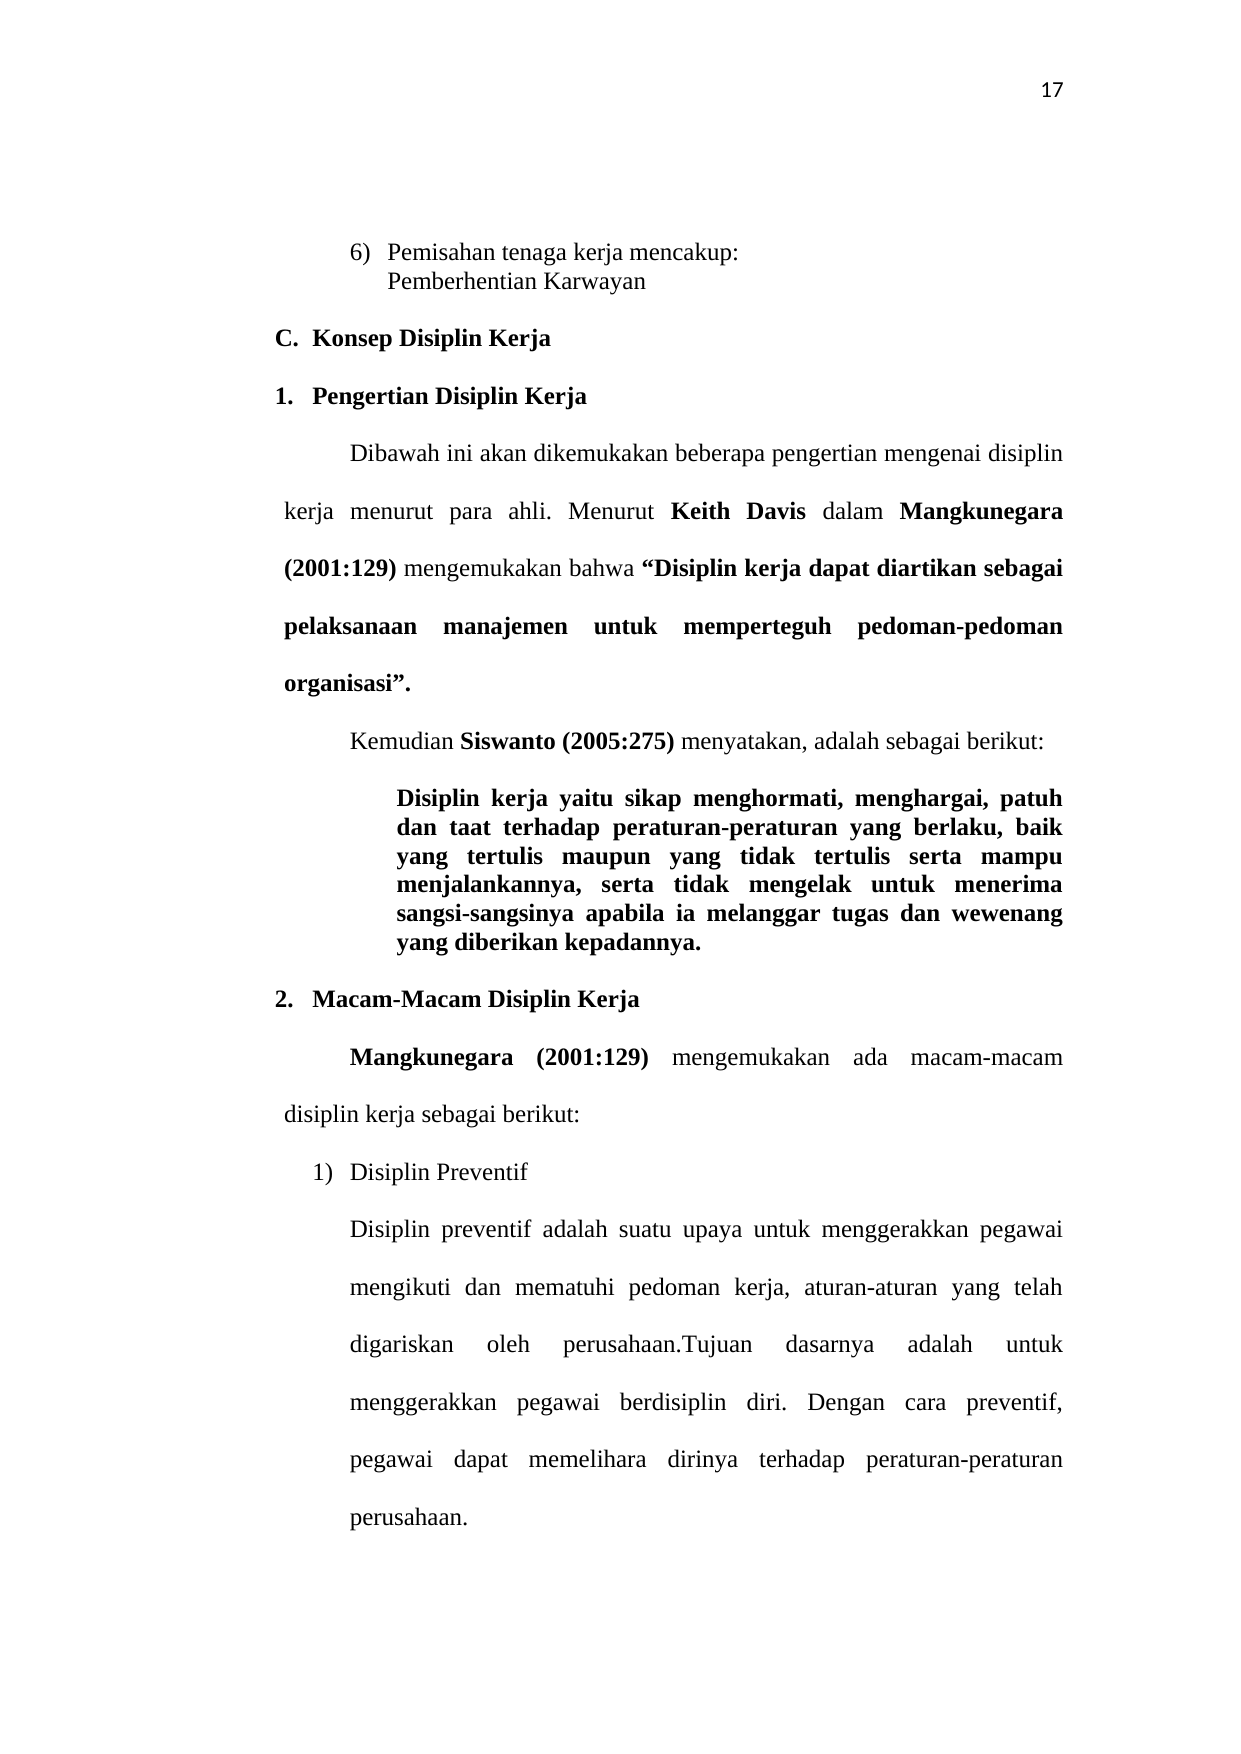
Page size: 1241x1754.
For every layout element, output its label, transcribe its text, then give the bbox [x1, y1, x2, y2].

list Disiplin Preventif [312, 1157, 1063, 1186]
list Mangkunegara (2001:129) mengemukakan ada macam-macam disiplin kerja sebagai berikut: [284, 1042, 1063, 1128]
list Dibawah ini akan dikemukakan beberapa pengertian mengenai disiplin kerja menurut para ahli. Menurut Keith Davis dalam Mangkunegara (2001:129) mengemukakan bahwa “Disiplin kerja dapat diartikan sebagai pelaksanaan manajemen untuk memperteguh pedoman-pedoman organisasi”. [284, 438, 1063, 697]
list Disiplin kerja yaitu sikap menghormati, menghargai, patuh dan taat terhadap peraturan-peraturan yang berlaku, baik yang tertulis maupun yang tidak tertulis serta mampu menjalankannya, serta tidak mengelak untuk menerima sangsi-sangsinya apabila ia melanggar tugas dan wewenang yang diberikan kepadannya. [396, 783, 1063, 956]
list Kemudian Siswanto (2005:275) menyatakan, adalah sebagai berikut: [284, 726, 1063, 754]
list Konsep Disiplin Kerja [274, 323, 1063, 352]
list Macam-Macam Disiplin Kerja [274, 984, 1063, 1013]
list Pengertian Disiplin Kerja [274, 381, 1063, 409]
list Pemberhentian Karwayan [387, 266, 1063, 294]
list Disiplin preventif adalah suatu upaya untuk menggerakkan pegawai mengikuti dan mematuhi pedoman kerja, aturan-aturan yang telah digariskan oleh perusahaan.Tujuan dasarnya adalah untuk menggerakkan pegawai berdisiplin diri. Dengan cara preventif, pegawai dapat memelihara dirinya terhadap peraturan-peraturan perusahaan. [349, 1214, 1063, 1531]
list Pemisahan tenaga kerja mencakup: [349, 237, 1063, 266]
